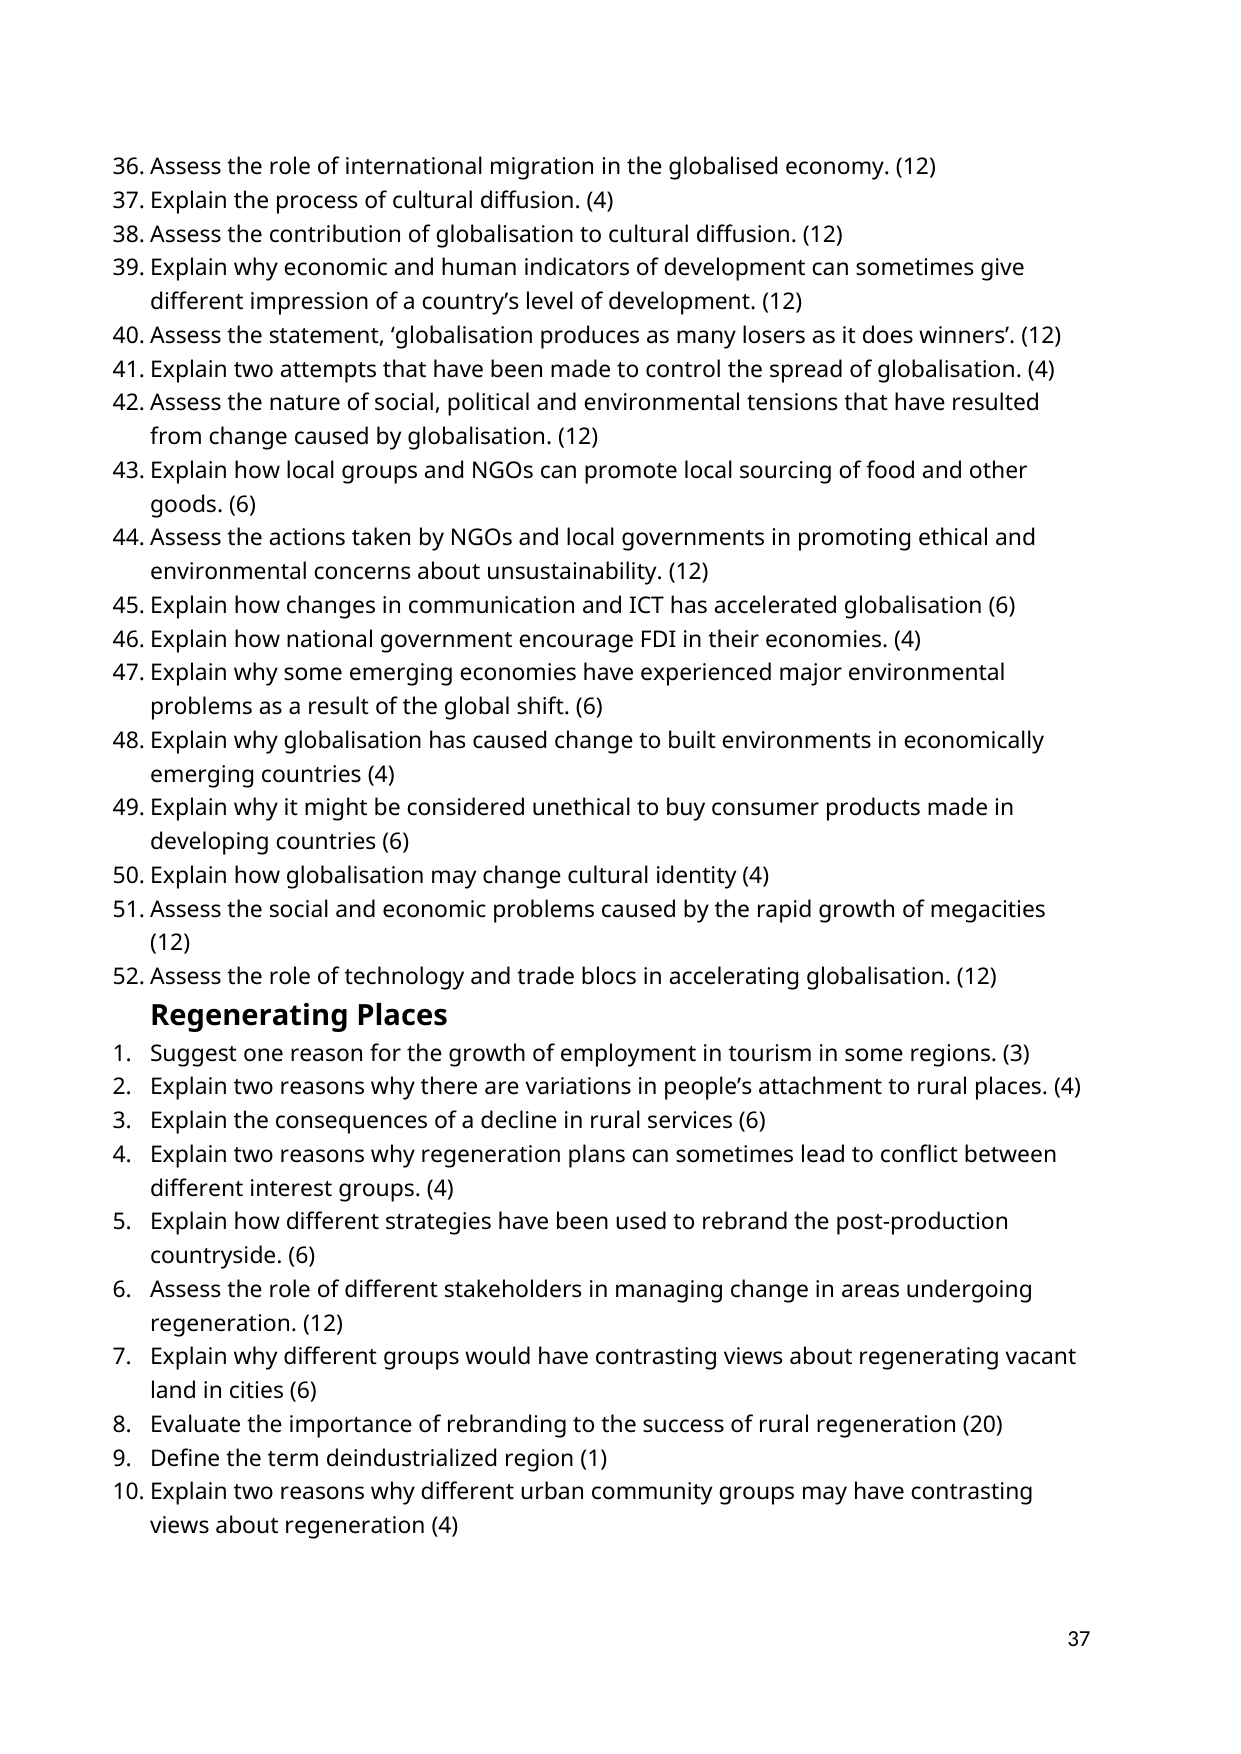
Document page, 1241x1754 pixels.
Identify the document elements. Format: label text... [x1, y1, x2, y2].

list Explain how changes in communication and ICT has accelerated globalisation (6) [112, 589, 1090, 620]
list Suggest one reason for the growth of employment in tourism in some regions. (3) [112, 1037, 1090, 1068]
list Explain how local groups and NGOs can promote local sourcing of food and other goods. (6) [112, 454, 1090, 519]
list Explain how globalisation may change cultural identity (4) [112, 859, 1090, 890]
list Evaluate the importance of rebranding to the success of rural regeneration (20) [112, 1408, 1090, 1439]
list Assess the role of different stakeholders in managing change in areas undergoing regeneration. (12) [112, 1273, 1090, 1338]
list Explain why globalisation has caused change to built environments in economically emerging countries (4) [112, 724, 1090, 789]
list Assess the actions taken by NGOs and local governments in promoting ethical and environmental concerns about unsustainability. (12) [112, 521, 1090, 586]
list Explain how different strategies have been used to rebrand the post-production countryside. (6) [112, 1205, 1090, 1270]
list Assess the social and economic problems caused by the rapid growth of megacities (12) [112, 892, 1090, 957]
list Assess the contribution of globalisation to cultural diffusion. (12) [112, 217, 1090, 249]
list Assess the nature of social, political and environmental tensions that have resulted from change caused by globalisation. (12) [112, 386, 1090, 451]
list Assess the role of international migration in the globalised economy. (12) [112, 150, 1090, 181]
list Explain why economic and human indicators of development can sometimes give different impression of a country’s level of development. (12) [112, 251, 1090, 316]
list Assess the role of technology and trade blocs in accelerating globalisation. (12) [112, 960, 1090, 991]
list Explain why different groups would have contrasting views about regenerating vacant land in cities (6) [112, 1340, 1090, 1405]
list Explain why it might be considered unethical to buy consumer products made in developing countries (6) [112, 791, 1090, 856]
text Regenerating Places [150, 994, 1090, 1033]
list Explain two reasons why regeneration plans can sometimes lead to conflict between different interest groups. (4) [112, 1138, 1090, 1203]
list Explain the consequences of a decline in rural services (6) [112, 1104, 1090, 1135]
list Explain two reasons why there are variations in people’s attachment to rural places. (4) [112, 1070, 1090, 1102]
list Explain two reasons why different urban community groups may have contrasting views about regeneration (4) [112, 1475, 1090, 1540]
list Explain why some emerging economies have experienced major environmental problems as a result of the global shift. (6) [112, 656, 1090, 721]
list Assess the statement, ‘globalisation produces as many losers as it does winners’. (12) [112, 319, 1090, 350]
list Explain the process of cultural diffusion. (4) [112, 184, 1090, 215]
list Explain how national government encourage FDI in their economies. (4) [112, 622, 1090, 654]
list Define the term deindustrialized region (1) [112, 1442, 1090, 1473]
list Explain two attempts that have been made to control the spread of globalisation. (4) [112, 352, 1090, 384]
